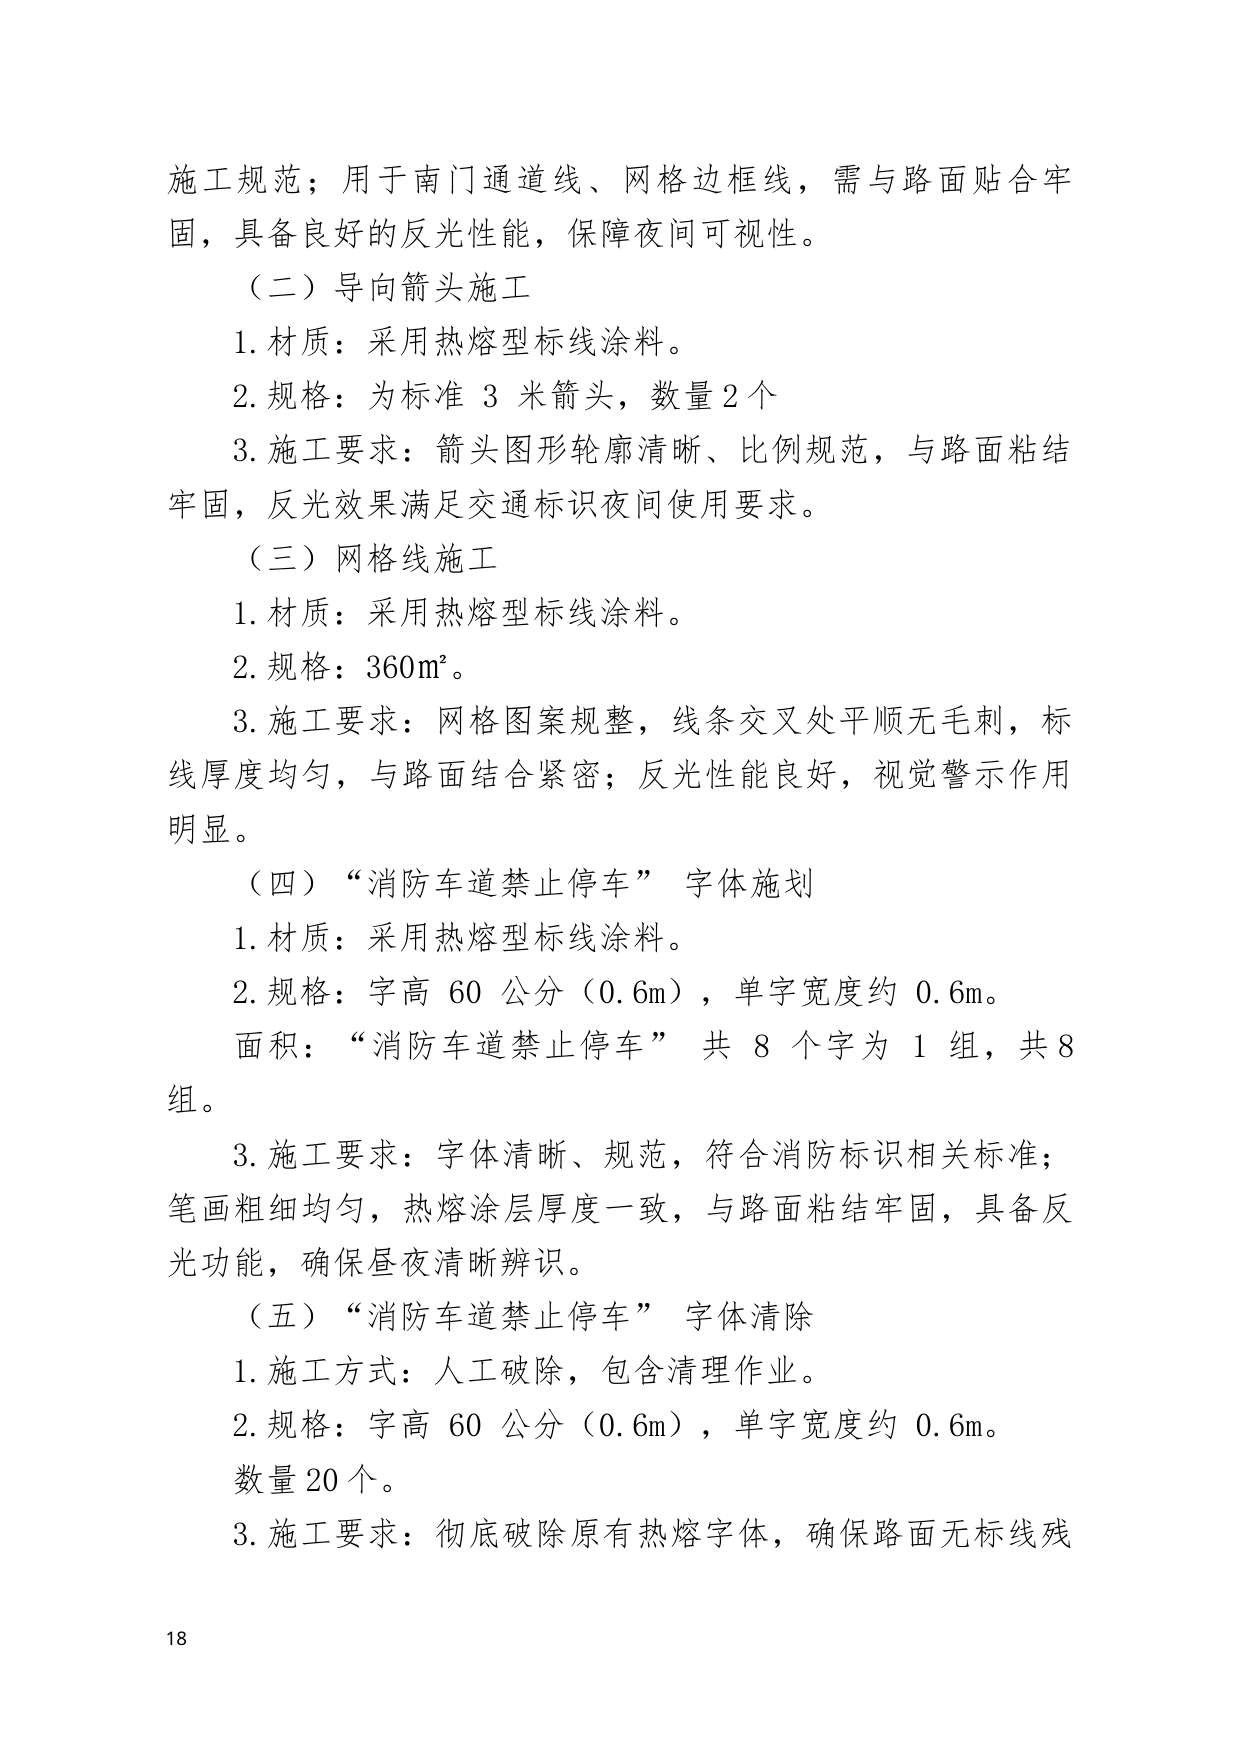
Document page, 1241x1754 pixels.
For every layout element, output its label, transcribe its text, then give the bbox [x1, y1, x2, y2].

text 1.材质：采用热熔型标线涂料。 [165, 581, 1075, 635]
text （五）“消防车道禁止停车” 字体清除 [165, 1285, 1075, 1339]
text 2.规格：字高 60 公分（0.6m），单字宽度约 0.6m。 [165, 960, 1075, 1014]
text 数量20个。 [165, 1448, 1075, 1502]
text （四）“消防车道禁止停车” 字体施划 [165, 852, 1075, 906]
text 2.规格：字高 60 公分（0.6m），单字宽度约 0.6m。 [165, 1393, 1075, 1448]
text 面积：“消防车道禁止停车” 共 8 个字为 1 组，共8组。 [165, 1014, 1075, 1123]
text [165, 1502, 1075, 1556]
text 3.施工要求：箭头图形轮廓清晰、比例规范，与路面粘结牢固，反光效果满足交通标识夜间使用要求。 [165, 418, 1075, 527]
text 3.施工要求：网格图案规整，线条交叉处平顺无毛刺，标线厚度均匀，与路面结合紧密；反光性能良好，视觉警示作用明显。 [165, 689, 1075, 852]
text 3.施工要求：字体清晰、规范，符合消防标识相关标准；笔画粗细均匀，热熔涂层厚度一致，与路面粘结牢固，具备反光功能，确保昼夜清晰辨识。 [165, 1123, 1075, 1285]
text （二）导向箭头施工 [165, 256, 1075, 310]
text 2.规格：为标准 3 米箭头，数量2个 [165, 364, 1075, 418]
text （三）网格线施工 [165, 527, 1075, 581]
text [165, 148, 1075, 256]
text 2.规格：360㎡。 [165, 635, 1075, 689]
text 1.材质：采用热熔型标线涂料。 [165, 906, 1075, 960]
text 1.材质：采用热熔型标线涂料。 [165, 310, 1075, 364]
text 1.施工方式：人工破除，包含清理作业。 [165, 1339, 1075, 1393]
